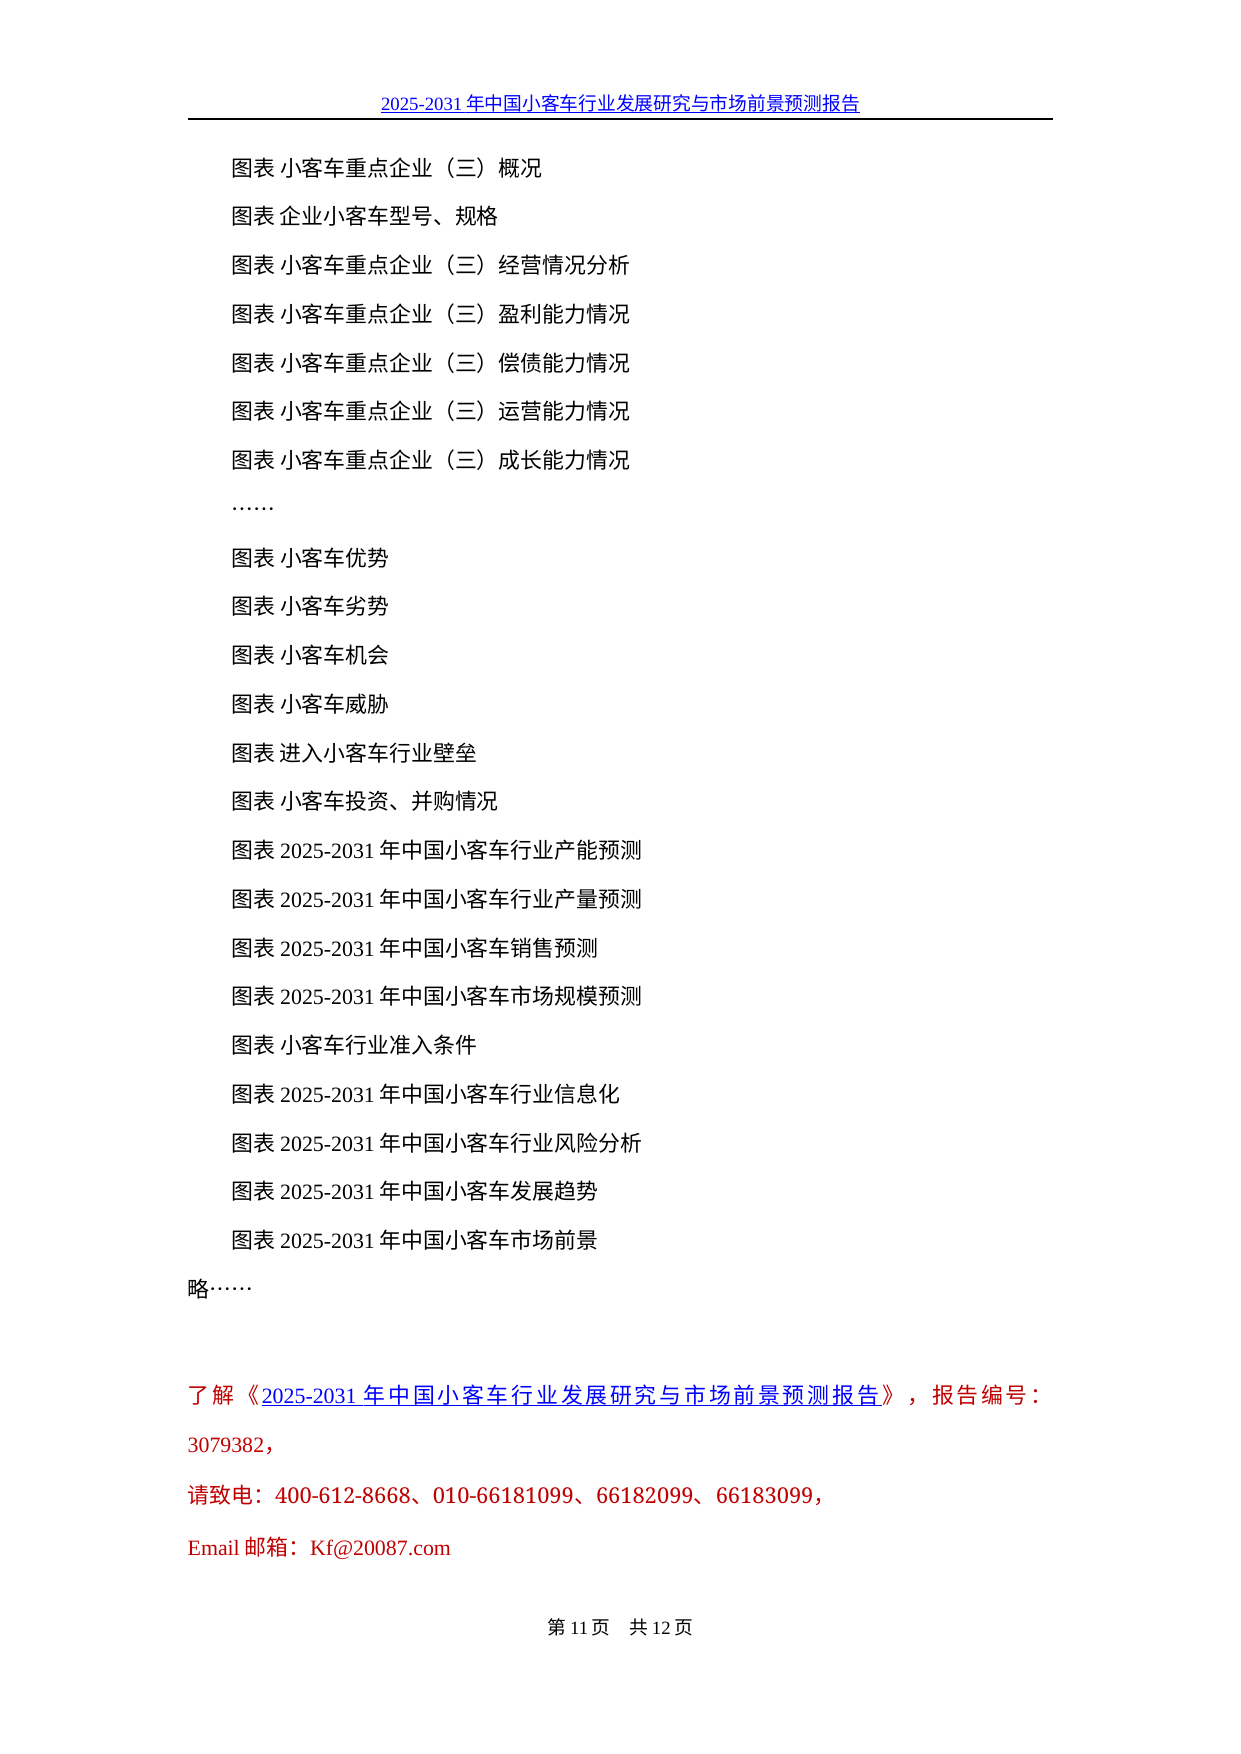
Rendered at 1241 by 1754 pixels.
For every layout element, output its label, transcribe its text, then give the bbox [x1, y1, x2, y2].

text 请致电：400-612-8668、010-66181099、66182099、66183099， [187, 1478, 1053, 1511]
text 了解《2025-2031年中国小客车行业发展研究与市场前景预测报告》，报告编号：3079382， [187, 1378, 1053, 1459]
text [187, 150, 1053, 1304]
text Email邮箱：Kf@20087.com [187, 1530, 1053, 1562]
